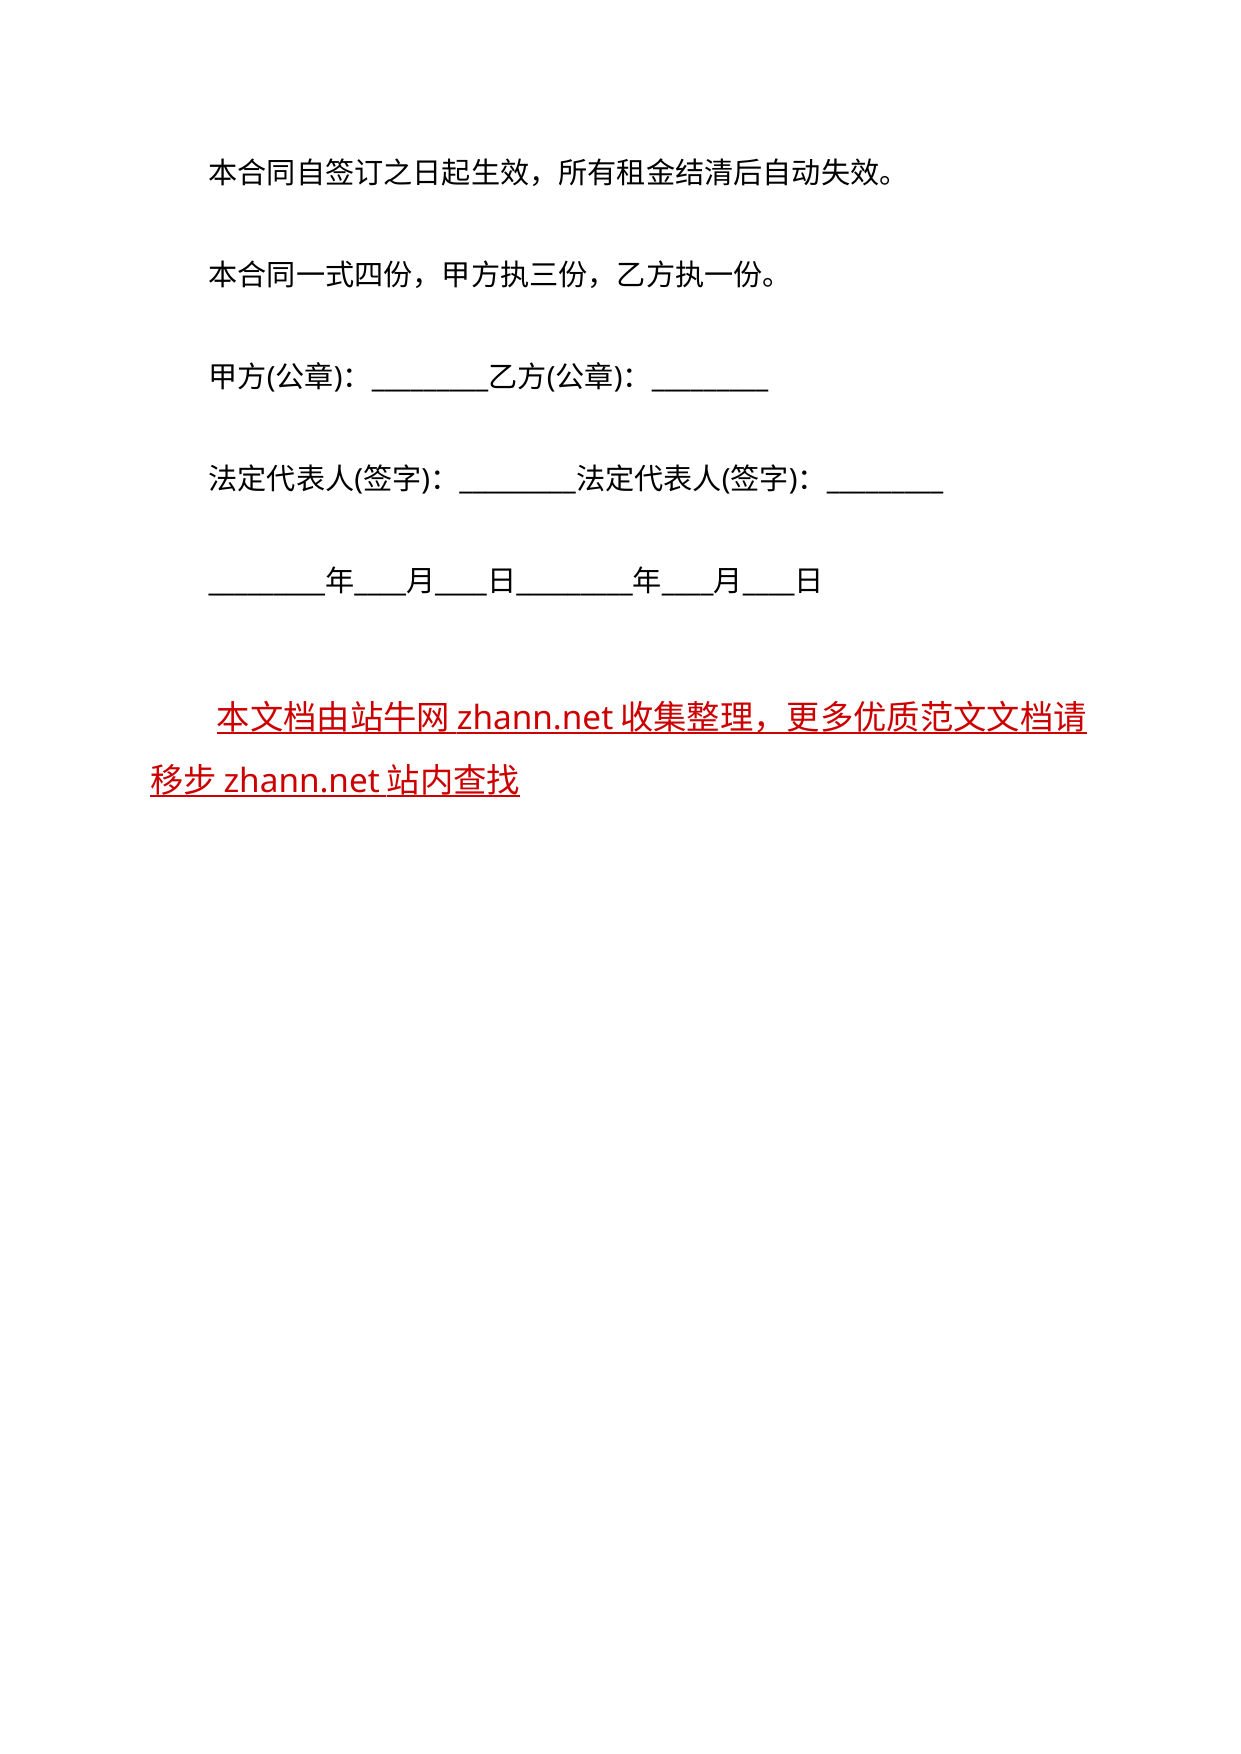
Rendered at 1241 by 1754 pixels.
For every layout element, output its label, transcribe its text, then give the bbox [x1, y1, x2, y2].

text 法定代表人(签字)：_________法定代表人(签字)：_________ [150, 456, 1090, 498]
text 本文档由站牛网zhann.net收集整理，更多优质范文文档请移步zhann.net站内查找 [150, 691, 1090, 802]
text 本合同一式四份，甲方执三份，乙方执一份。 [150, 252, 1090, 294]
text _________年____月____日_________年____月____日 [150, 557, 1090, 600]
text 甲方(公章)：_________乙方(公章)：_________ [150, 353, 1090, 396]
text 本合同自签订之日起生效，所有租金结清后自动失效。 [150, 150, 1090, 192]
